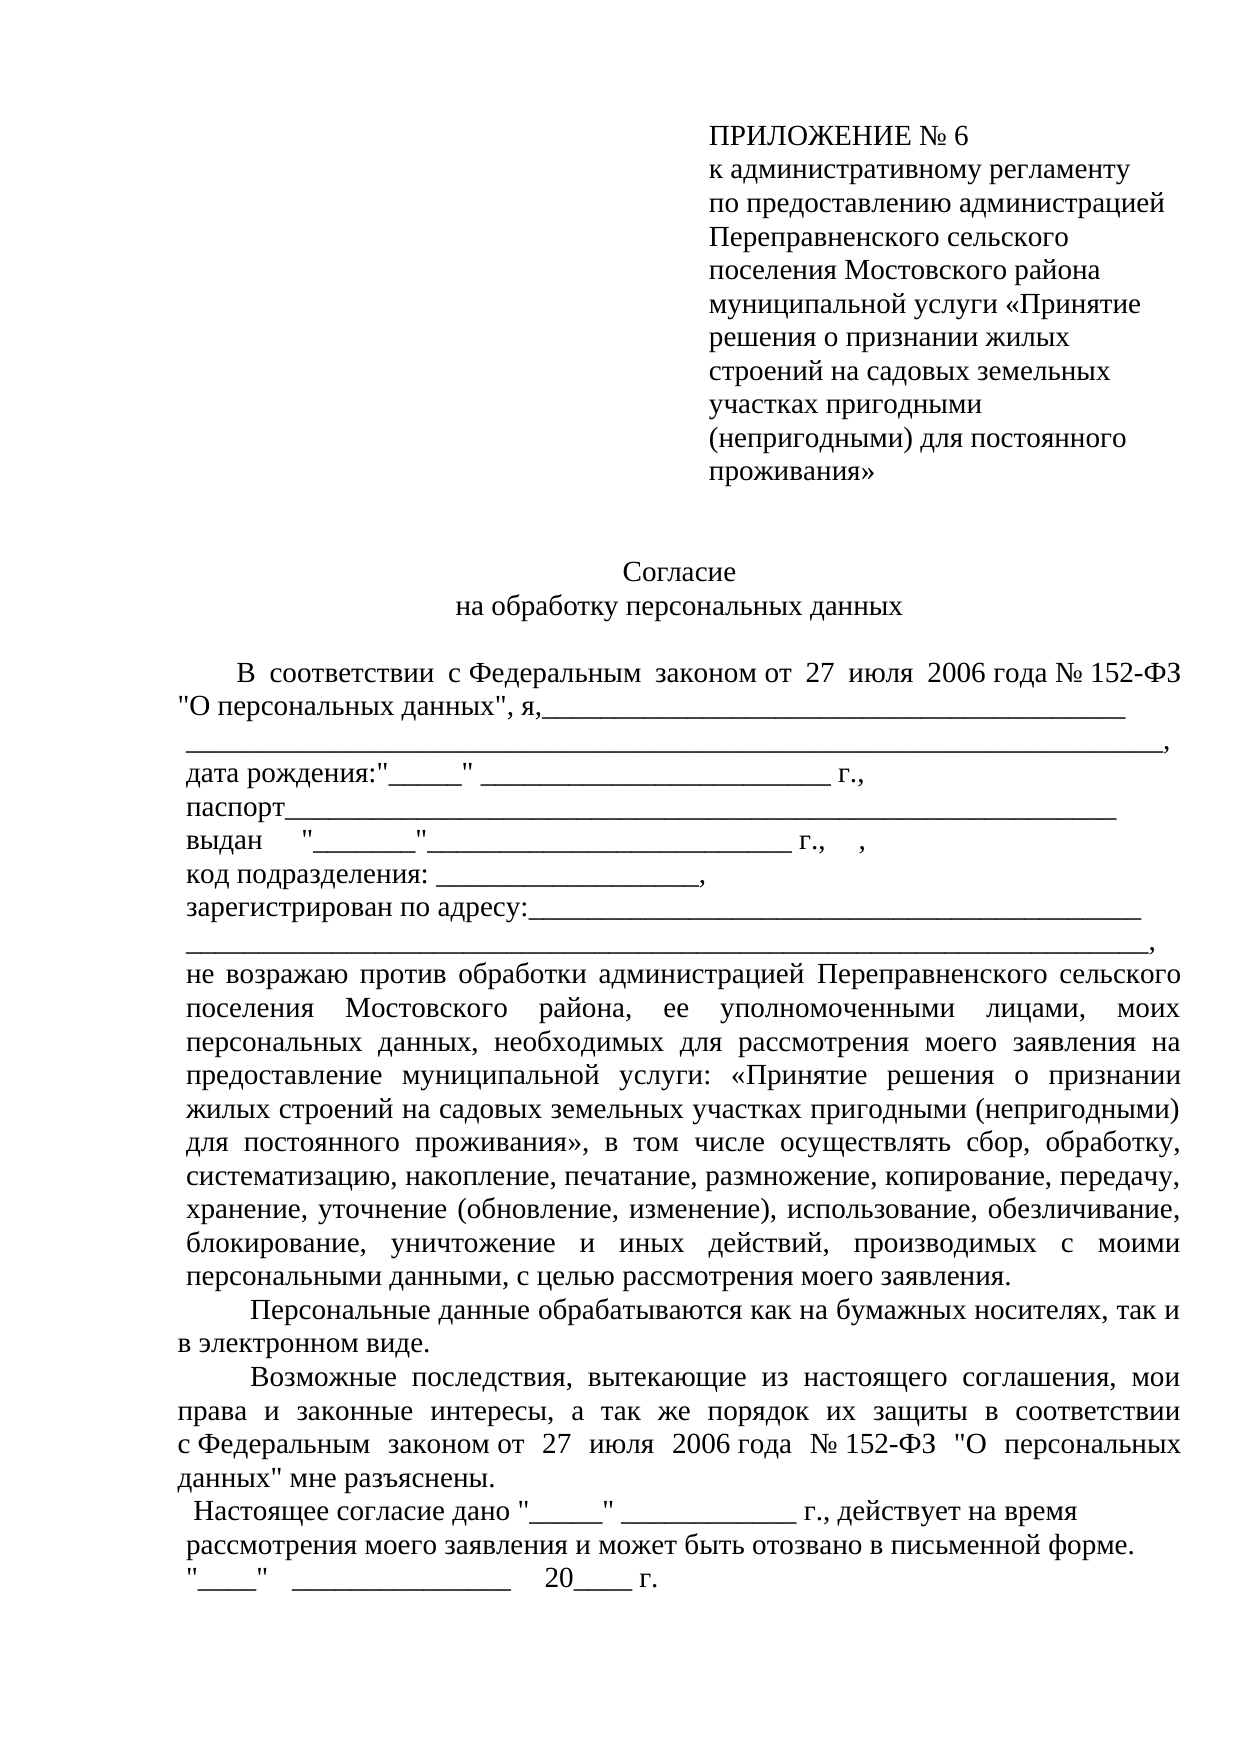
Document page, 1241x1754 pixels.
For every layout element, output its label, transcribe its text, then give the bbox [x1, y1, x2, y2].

text Возможные последствия, вытекающие из настоящего соглашения, мои права и законные интересы, а так же порядок их защиты в соответствии с Федеральным законом от 27 июля 2006 года № 152-ФЗ "О персональных данных" мне разъяснены. [177, 1359, 1181, 1493]
text Персональные данные обрабатываются как на бумажных носителях, так и в электронном виде. [177, 1292, 1181, 1359]
text ___________________________________________________________________, дата рождения:"_____" ________________________ г., [186, 722, 1181, 789]
text Настоящее согласие дано "_____" ____________ г., действует на время рассмотрения моего заявления и может быть отозвано в письменной форме. [186, 1493, 1181, 1560]
text паспорт_________________________________________________________ [186, 789, 1181, 822]
text Переправненского сельского поселения Мостовского района муниципальной услуги «Принятие решения о признании жилых строений на садовых земельных участках пригодными (непригодными) для постоянного проживания» [709, 219, 1181, 487]
text на обработку персональных данных [177, 588, 1181, 621]
text по предоставлению администрацией [709, 185, 1181, 219]
text В соответствии с Федеральным законом от 27 июля 2006 года № 152-ФЗ "О персональных данных", я,________________________________________ [177, 655, 1181, 722]
text зарегистрирован по адресу:__________________________________________ [186, 889, 1181, 923]
text Согласие [177, 554, 1181, 588]
text ПРИЛОЖЕНИЕ № 6 [709, 118, 1181, 152]
text к административному регламенту [709, 152, 1181, 185]
text код подразделения: __________________, [186, 856, 1181, 889]
text "____" _______________ 20____ г. [186, 1560, 1181, 1594]
text выдан "_______"_________________________ г., , [186, 822, 1181, 856]
text __________________________________________________________________, не возражаю против обработки администрацией Переправненского сельского поселения Мостовского района, ее уполномоченными лицами, моих персональных данных, необходимых для рассмотрения моего заявления на предоставление муниципальной услуги: «Принятие решения о признании жилых строений на садовых земельных участках пригодными (непригодными) для постоянного проживания», в том числе осуществлять сбор, обработку, систематизацию, накопление, печатание, размножение, копирование, передачу, хранение, уточнение (обновление, изменение), использование, обезличивание, блокирование, уничтожение и иных действий, производимых с моими персональными данными, с целью рассмотрения моего заявления. [186, 923, 1181, 1292]
